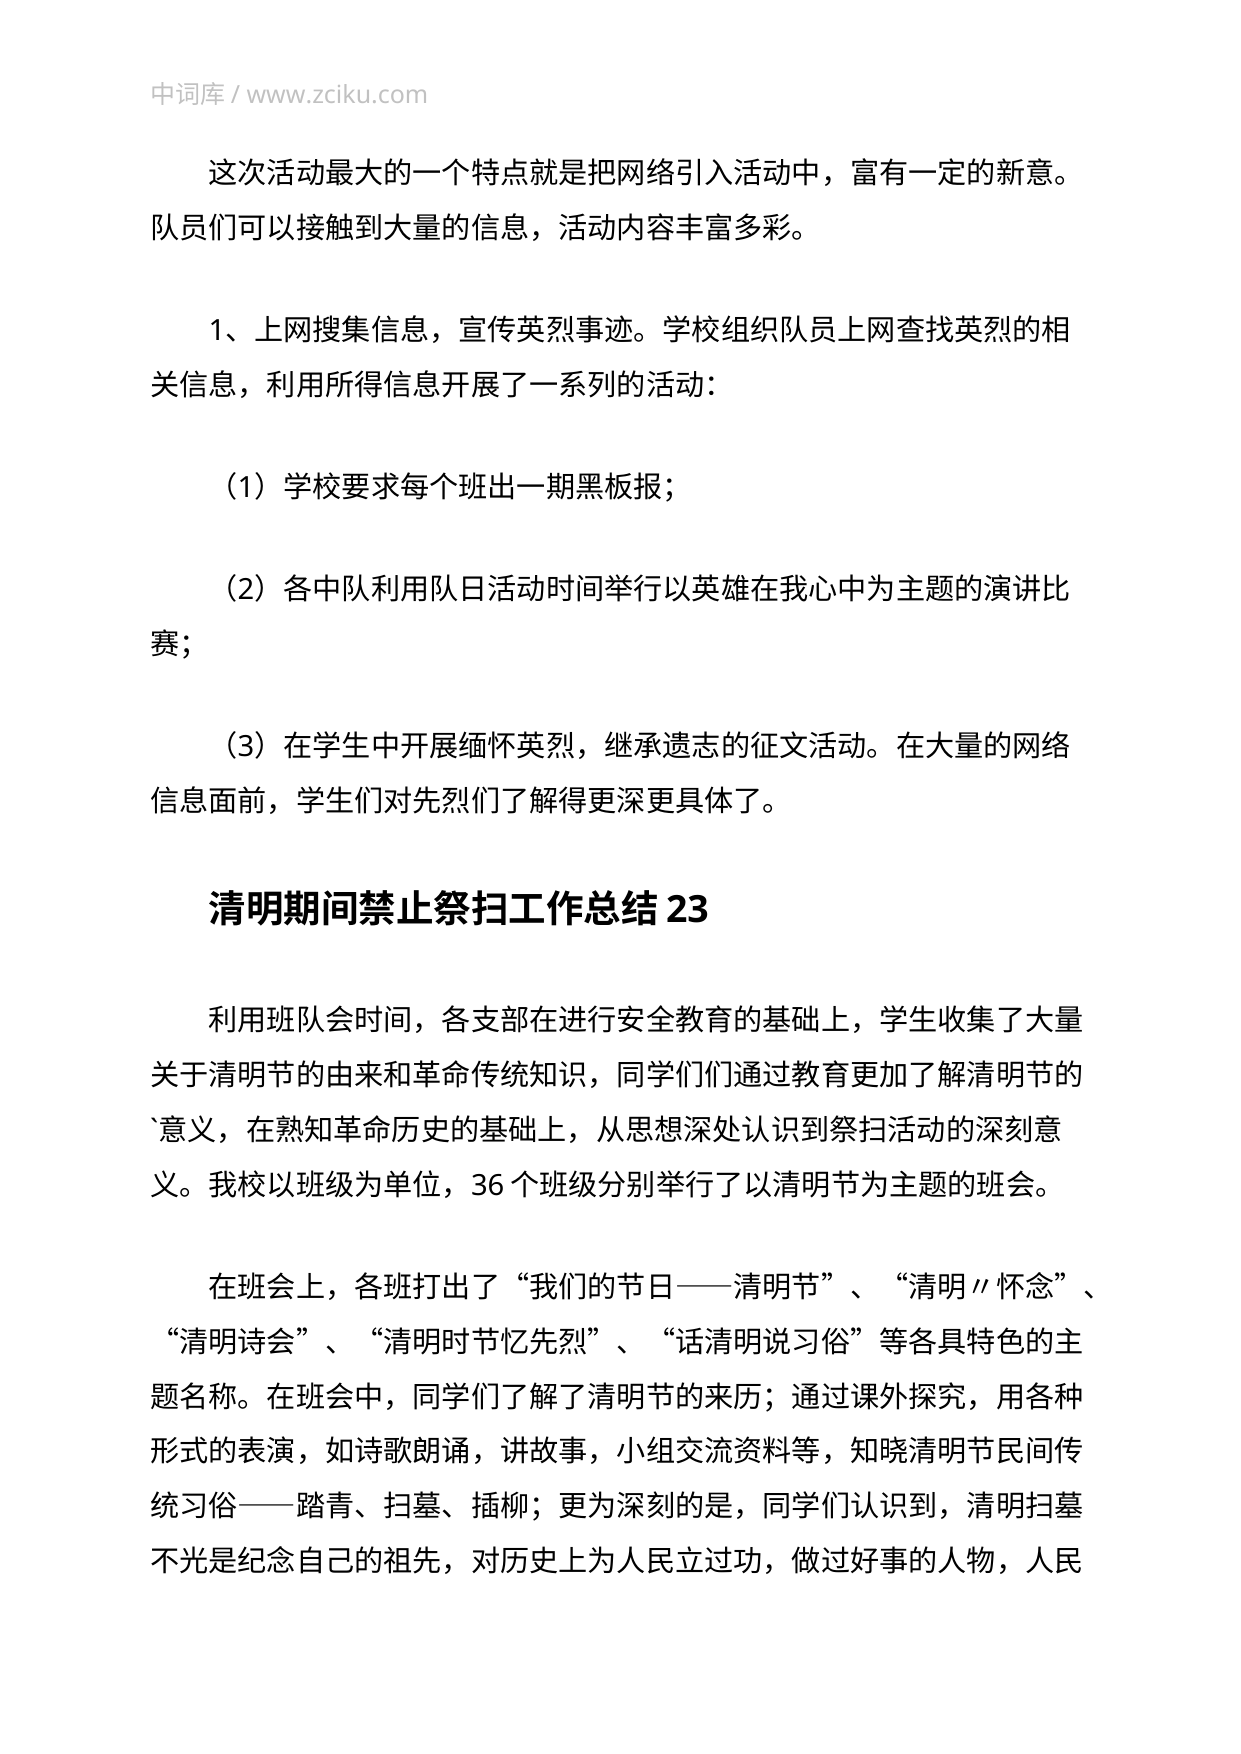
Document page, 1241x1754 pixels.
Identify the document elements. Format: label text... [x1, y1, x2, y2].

text （1）学校要求每个班出一期黑板报； [150, 463, 1090, 506]
text 1、上网搜集信息，宣传英烈事迹。学校组织队员上网查找英烈的相关信息，利用所得信息开展了一系列的活动： [150, 307, 1090, 404]
text 利用班队会时间，各支部在进行安全教育的基础上，学生收集了大量关于清明节的由来和革命传统知识，同学们们通过教育更加了解清明节的`意义，在熟知革命历史的基础上，从思想深处认识到祭扫活动的深刻意义。我校以班级为单位，36个班级分别举行了以清明节为主题的班会。 [150, 997, 1090, 1204]
text （3）在学生中开展缅怀英烈，继承遗志的征文活动。在大量的网络信息面前，学生们对先烈们了解得更深更具体了。 [150, 722, 1090, 819]
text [150, 1263, 1090, 1580]
text 清明期间禁止祭扫工作总结23 [150, 879, 1090, 933]
text 这次活动最大的一个特点就是把网络引入活动中，富有一定的新意。队员们可以接触到大量的信息，活动内容丰富多彩。 [150, 150, 1090, 247]
text （2）各中队利用队日活动时间举行以英雄在我心中为主题的演讲比赛； [150, 565, 1090, 663]
